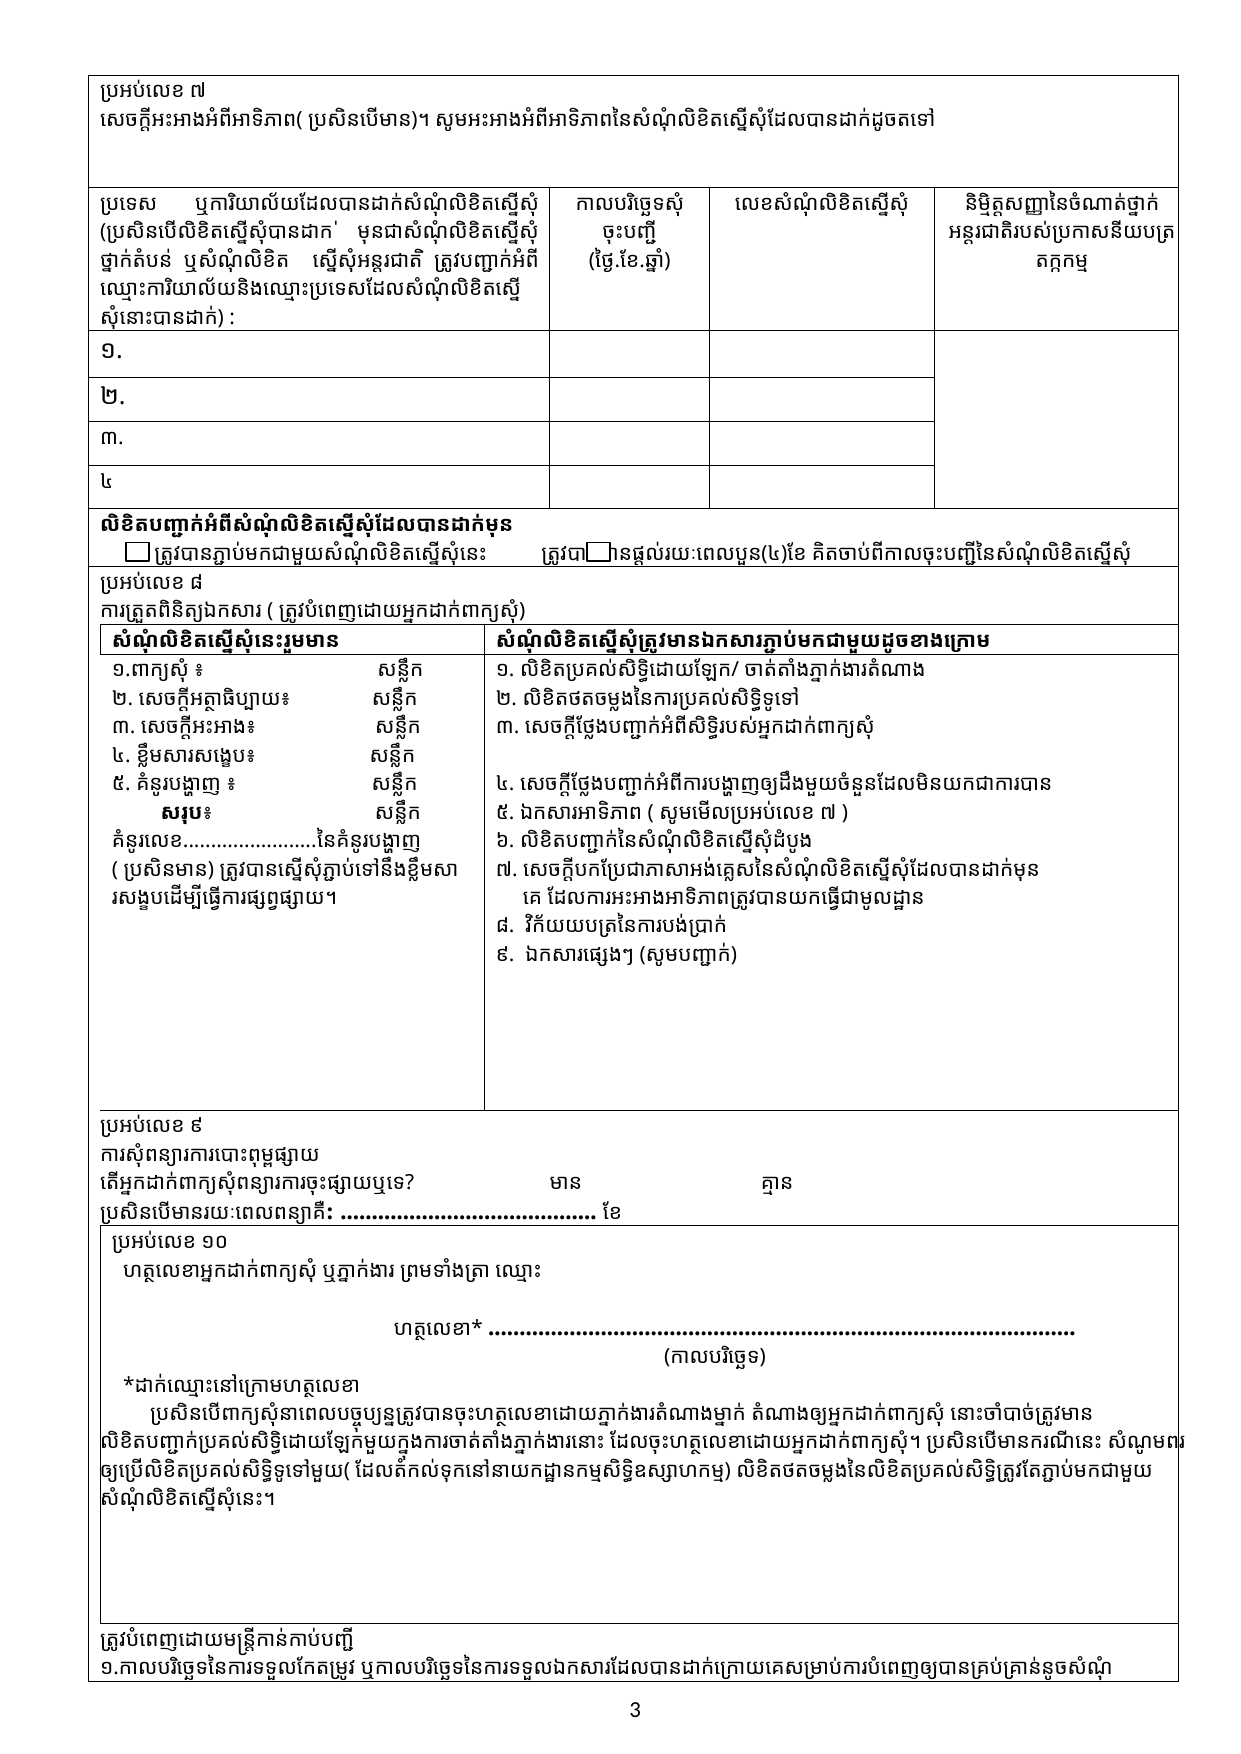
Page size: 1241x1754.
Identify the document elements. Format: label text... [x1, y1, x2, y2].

table_cell [710, 466, 934, 508]
table_cell [710, 331, 934, 377]
table_cell [550, 466, 709, 508]
table_cell ២. [89, 378, 549, 421]
table_cell កាលបរិច្ឆេទសុំចុះបញ្ជី (ថ្ងៃ.ខែ.ឆ្នាំ) [550, 188, 709, 330]
table_cell ប្រទេស ឬការិយាល័យដែលបានដាក់សំណុំលិខិតស្នើសុំ (ប្រសិនបើលិខិតស្នើសុំបានដាក់ មុនជាសំ​ណុំ​​លិខិតស្នើសុំថ្នាក់តំបន់ ឬសំណុំលិខិត ស្នើសុំអន្តរ​ជាតិ ត្រូវបញ្ជាក់អំពីឈ្មោះការិយាល័យនិងឈ្មោះ​​​​ប្រទេសដែលសំណុំលិខិតស្នើសុំនោះបានដាក់) : [89, 188, 549, 330]
table_cell ៣. [89, 422, 549, 465]
table_cell ៤ [89, 466, 549, 508]
table_cell [710, 378, 934, 421]
table_cell [550, 422, 709, 465]
table_cell ប្រអប់លេខ ៧ សេចក្ដីអះអាងអំពីអាទិភាព(​ ប្រសិនបើមាន)។ សូមអះអាងអំពីអាទិភាពនៃសំណុំលិខិតស្នើសុំដែលបានដាក់ដូចតទៅ [89, 76, 1178, 187]
table_cell [550, 331, 709, 377]
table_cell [89, 567, 1178, 1681]
table_cell លេខសំណុំលិខិតស្នើសុំ [710, 188, 934, 330]
table_cell [710, 422, 934, 465]
table_cell [935, 331, 1178, 508]
table_cell [550, 378, 709, 421]
table_cell ១. [89, 331, 549, 377]
table_cell និម្មិត្តសញ្ញានៃចំណាត់ថ្នាក់អន្តរជាតិរបស់ប្រកាសនីយបត្រតក្កកម្ម [935, 188, 1178, 330]
table_cell លិខិតបញ្ជាក់អំពីសំណុំលិខិតស្នើសុំដែលបានដាក់មុន ត្រូវបានភ្ជាប់មកជាមួយសំណុំលិខិតស្នើសុំនេះ ត្រូវបានបានផ្តល់រយៈពេលបួន(៤)ខែ គិតចាប់ពីកាលចុះបញ្ជីនៃសំណុំលិខិតស្នើសុំ [89, 509, 1178, 566]
